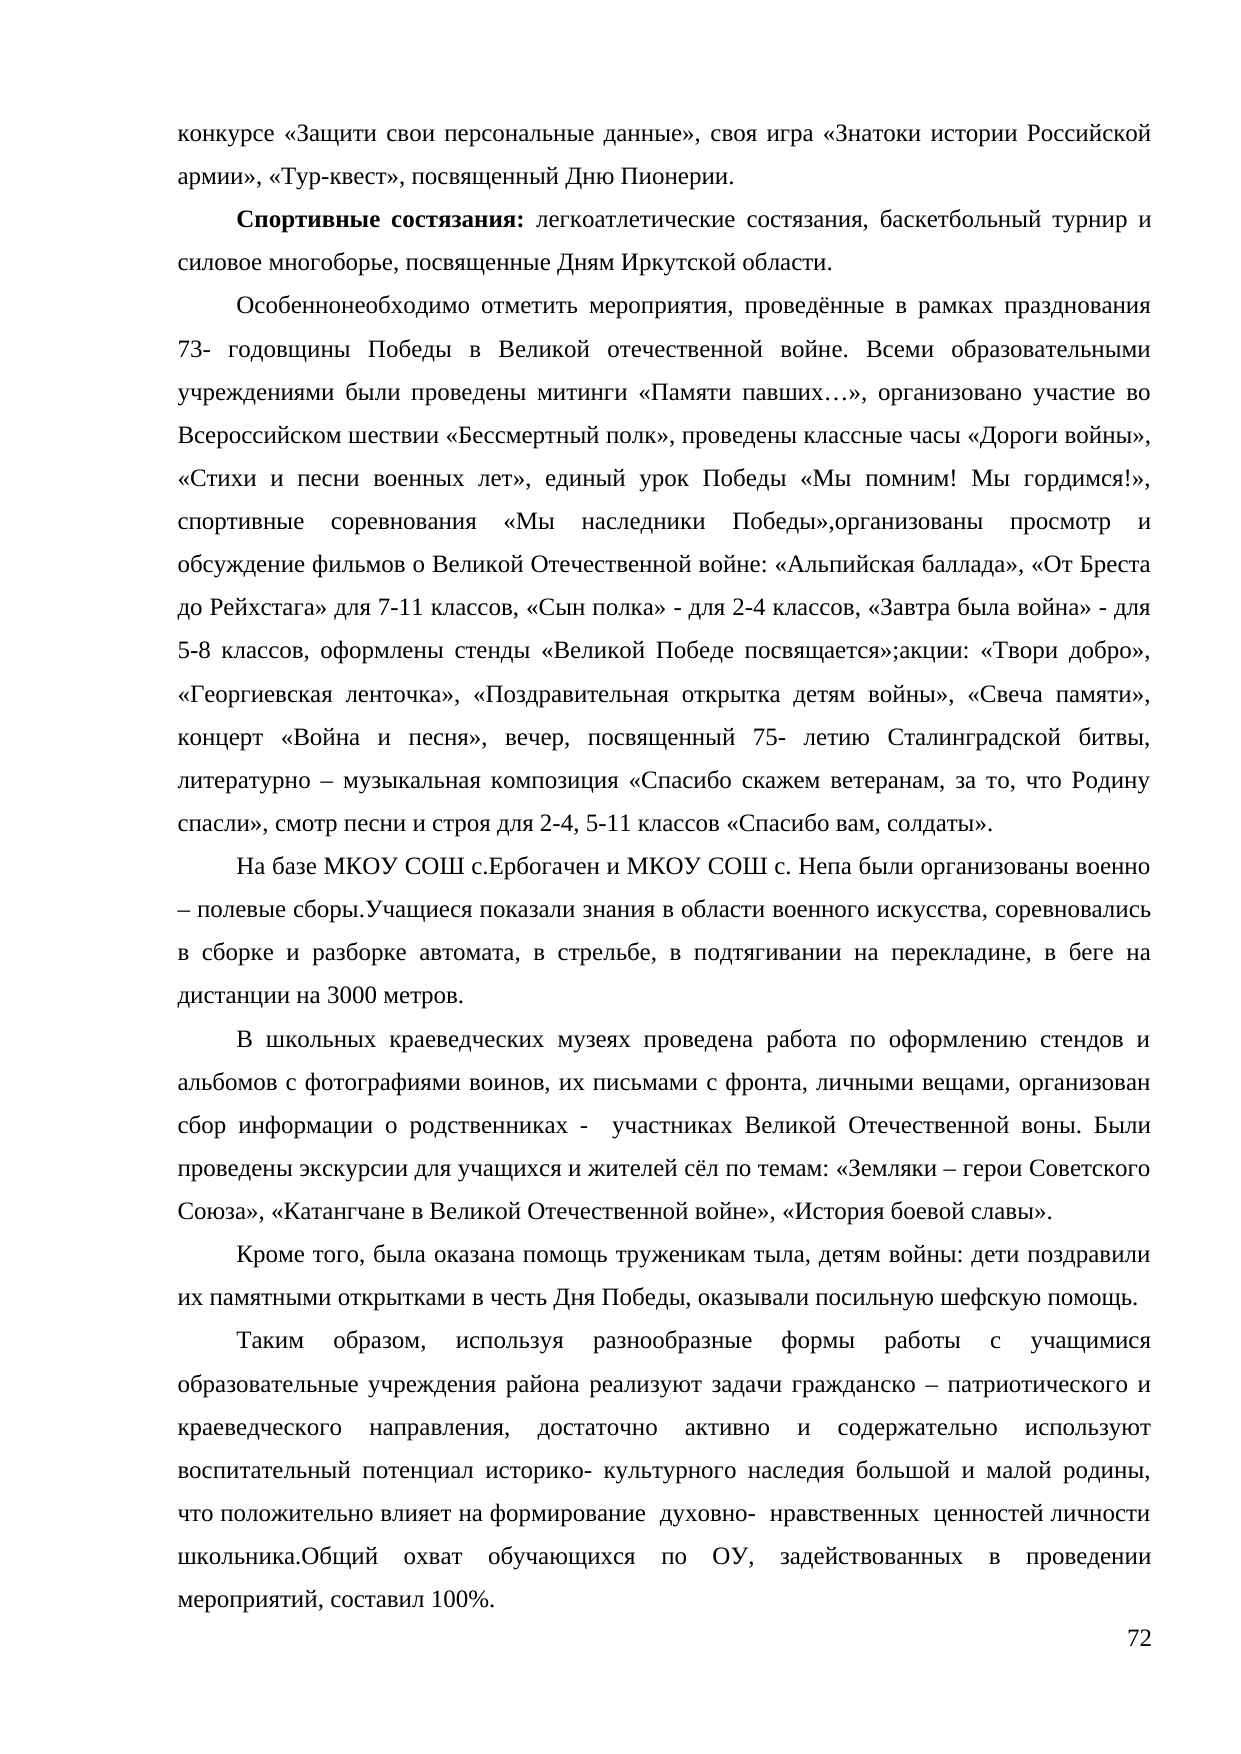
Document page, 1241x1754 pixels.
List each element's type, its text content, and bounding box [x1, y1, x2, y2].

text На базе МКОУ СОШ с.Ербогачен и МКОУ СОШ с. Непа были организованы военно – полевые сборы.Учащиеся показали знания в области военного искусства, соревновались в сборке и разборке автомата, в стрельбе, в подтягивании на перекладине, в беге на дистанции на 3000 метров. [177, 851, 1152, 1009]
text Кроме того, была оказана помощь труженикам тыла, детям войны: дети поздравили их памятными открытками в честь Дня Победы, оказывали посильную шефскую помощь. [177, 1239, 1152, 1311]
text Спортивные состязания: легкоатлетические состязания, баскетбольный турнир и силовое многоборье, посвященные Дням Иркутской области. [177, 204, 1152, 276]
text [177, 118, 1152, 190]
text В школьных краеведческих музеях проведена работа по оформлению стендов и альбомов с фотографиями воинов, их письмами с фронта, личными вещами, организован сбор информации о родственниках - участниках Великой Отечественной воны. Были проведены экскурсии для учащихся и жителей сёл по темам: «Земляки – герои Советского Союза», «Катангчане в Великой Отечественной войне», «История боевой славы». [177, 1024, 1152, 1225]
text Таким образом, используя разнообразные формы работы с учащимися образовательные учреждения района реализуют задачи гражданско – патриотического и краеведческого направления, достаточно активно и содержательно используют воспитательный потенциал историко- культурного наследия большой и малой родины, что положительно влияет на формирование духовно- нравственных ценностей личности школьника.Общий охват обучающихся по ОУ, задействованных в проведении мероприятий, составил 100%. [177, 1326, 1152, 1613]
text Особеннонеобходимо отметить мероприятия, проведённые в рамках празднования 73- годовщины Победы в Великой отечественной войне. Всеми образовательными учреждениями были проведены митинги «Памяти павших…», организовано участие во Всероссийском шествии «Бессмертный полк», проведены классные часы «Дороги войны», «Стихи и песни военных лет», единый урок Победы «Мы помним! Мы гордимся!», спортивные соревнования «Мы наследники Победы»,организованы просмотр и обсуждение фильмов о Великой Отечественной войне: «Альпийская баллада», «От Бреста до Рейхстага» для 7-11 классов, «Сын полка» - для 2-4 классов, «Завтра была война» - для 5-8 классов, оформлены стенды «Великой Победе посвящается»;акции: «Твори добро», «Георгиевская ленточка», «Поздравительная открытка детям войны», «Свеча памяти», концерт «Война и песня», вечер, посвященный 75- летию Сталинградской битвы, литературно – музыкальная композиция «Спасибо скажем ветеранам, за то, что Родину спасли», смотр песни и строя для 2-4, 5-11 классов «Спасибо вам, солдаты». [177, 291, 1152, 837]
